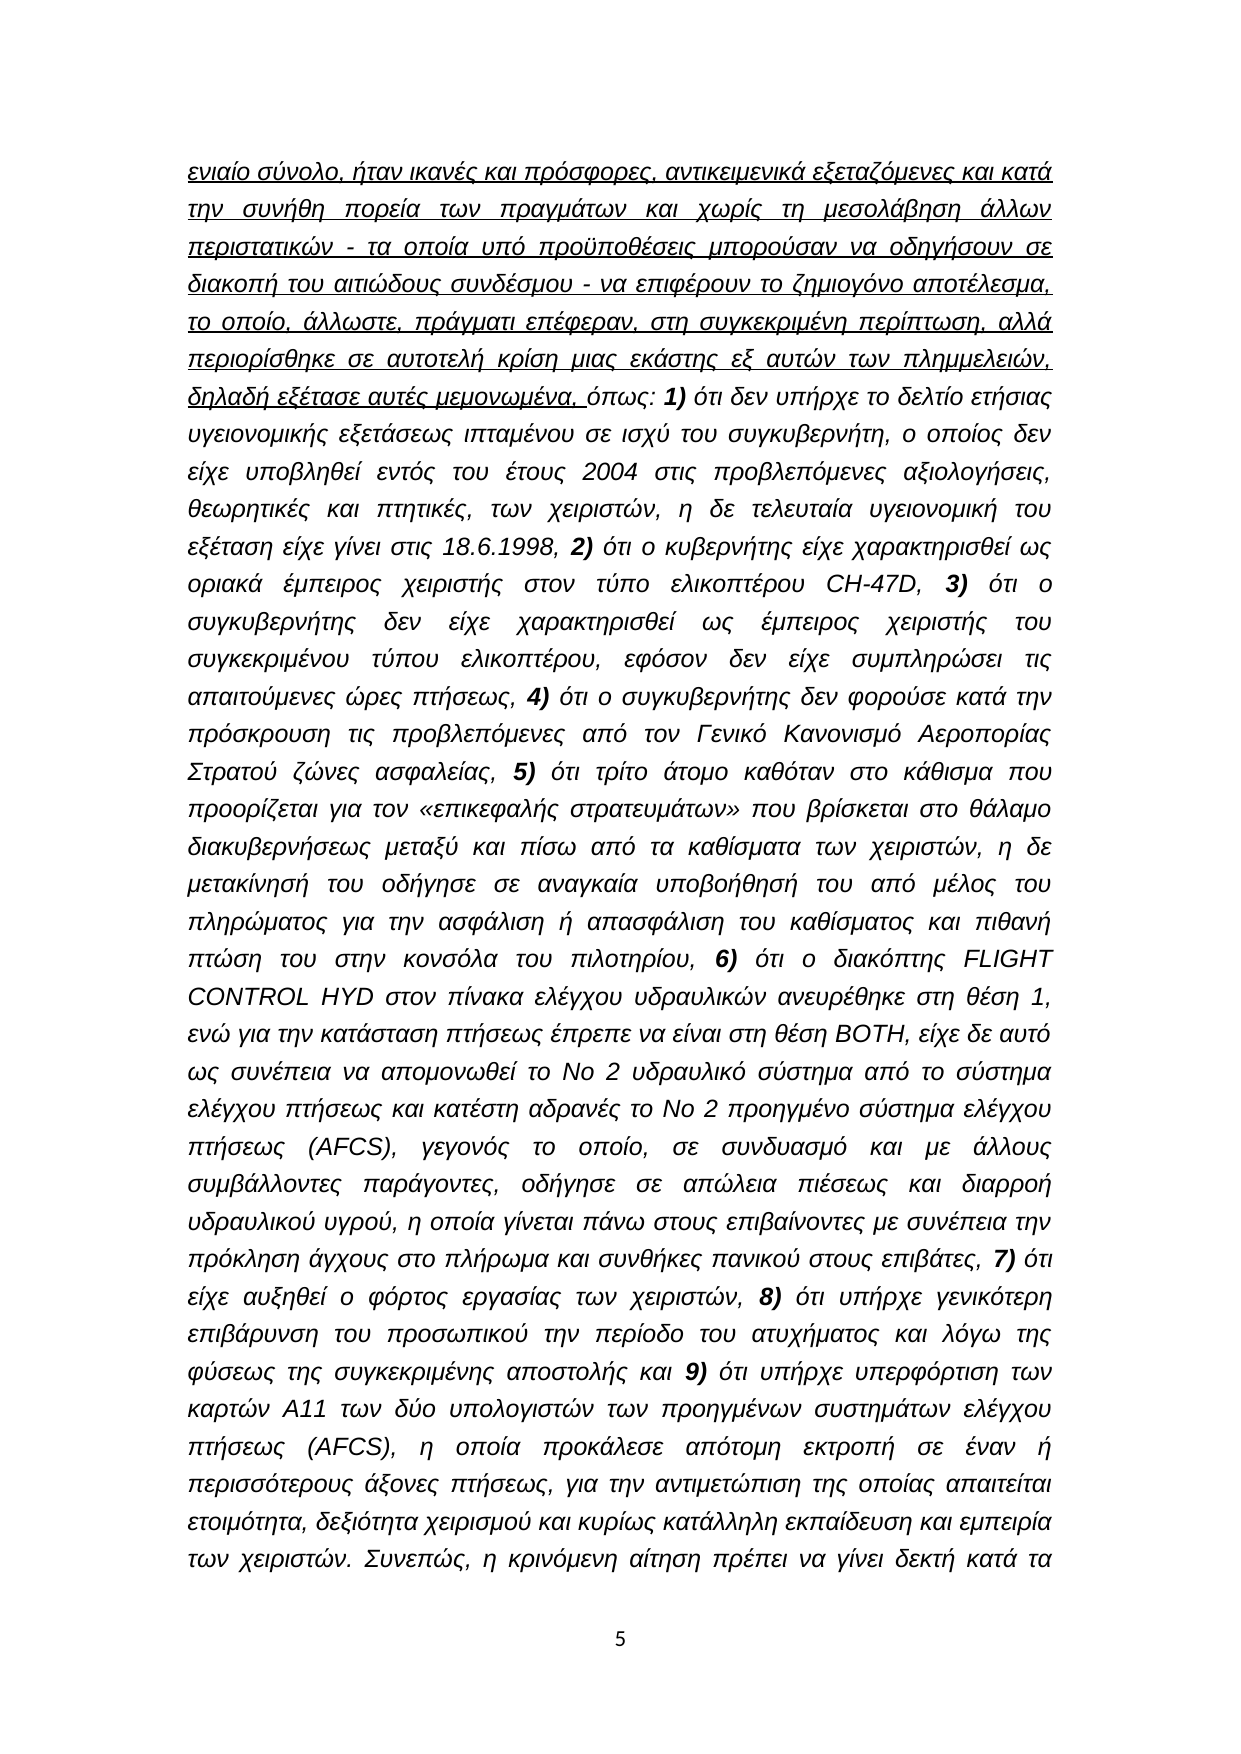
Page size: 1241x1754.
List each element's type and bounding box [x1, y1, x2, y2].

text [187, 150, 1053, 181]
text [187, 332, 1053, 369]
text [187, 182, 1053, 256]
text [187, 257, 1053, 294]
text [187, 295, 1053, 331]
text [187, 370, 1053, 1575]
